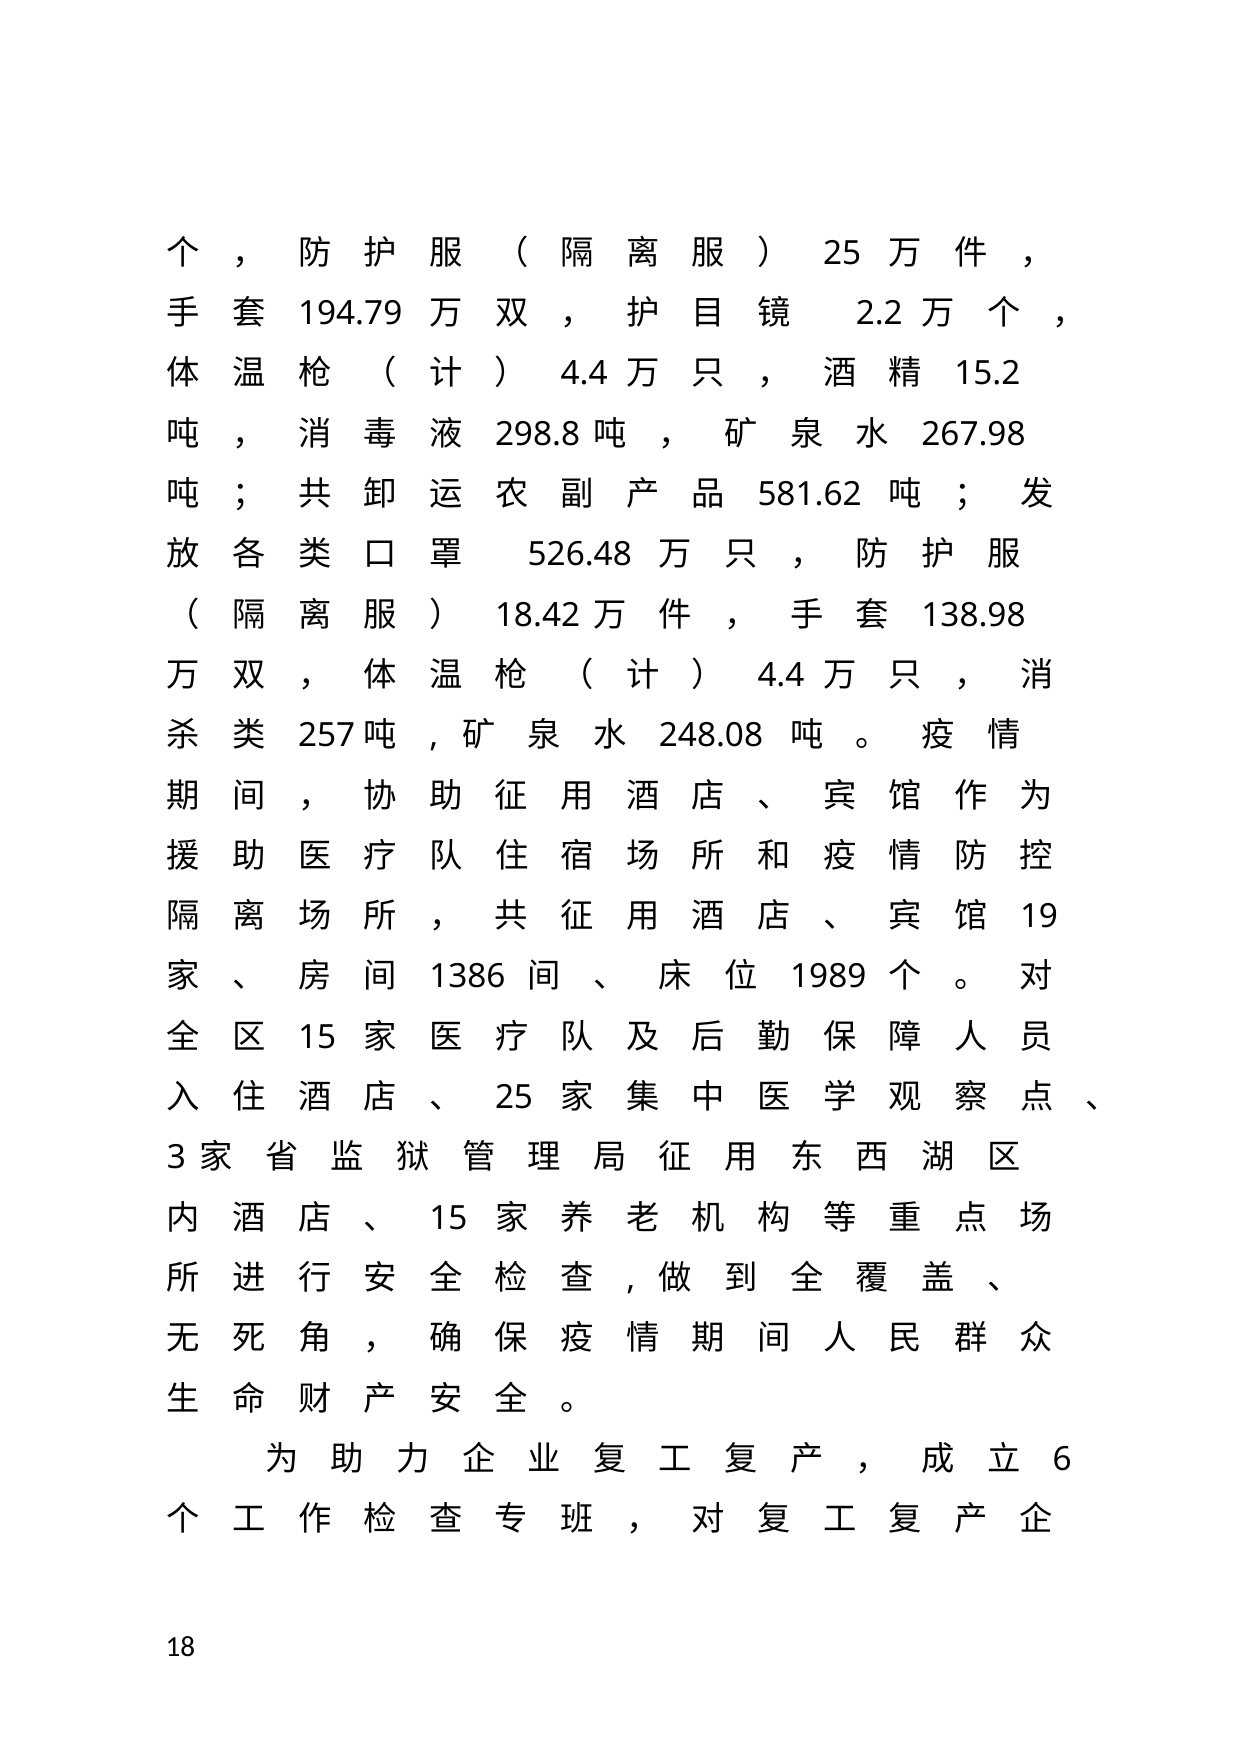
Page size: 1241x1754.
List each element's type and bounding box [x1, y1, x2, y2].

text [167, 1426, 1085, 1546]
text [167, 219, 1085, 1426]
